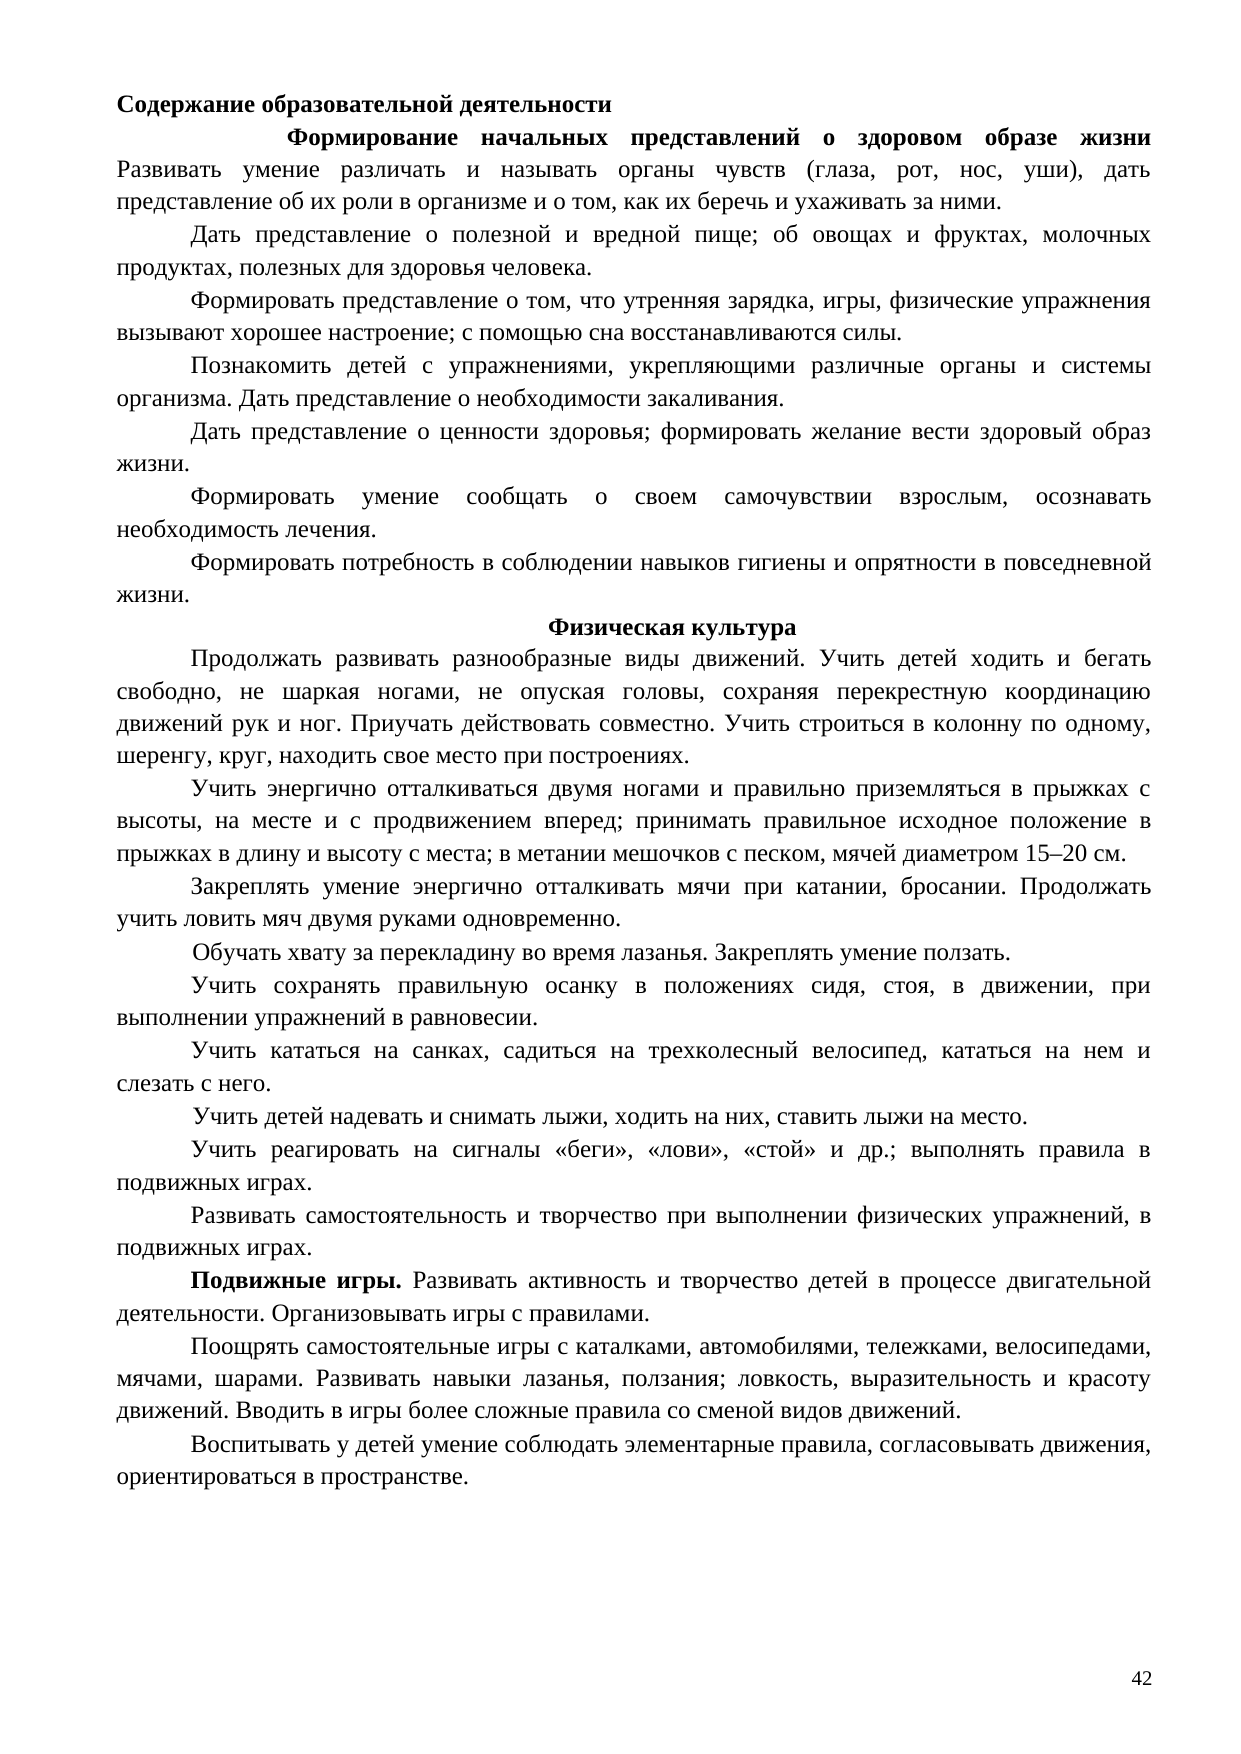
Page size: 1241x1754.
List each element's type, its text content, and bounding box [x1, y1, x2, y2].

text Подвижные игры. Развивать активность и творчество детей в процессе двигательной деятельности. Организовывать игры с правилами. [116, 1265, 1152, 1326]
text Формировать потребность в соблюдении навыков гигиены и опрятности в повседневной жизни. [116, 547, 1152, 608]
text Учить сохранять правильную осанку в положениях сидя, стоя, в движении, при выполнении упражнений в равновесии. [116, 970, 1152, 1031]
subtitle Содержание образовательной деятельности [116, 89, 1179, 117]
text Поощрять самостоятельные игры с каталками, автомобилями, тележками, велосипедами, мячами, шарами. Развивать навыки лазанья, ползания; ловкость, выразительность и красоту движений. Вводить в игры более сложные правила со сменой видов движений. [116, 1331, 1152, 1424]
text Дать представление о полезной и вредной пище; об овощах и фруктах, молочных продуктах, полезных для здоровья человека. [116, 219, 1152, 280]
text Учить кататься на санках, садиться на трехколесный велосипед, кататься на нем и слезать с него. [116, 1036, 1152, 1096]
text Закреплять умение энергично отталкивать мячи при катании, бросании. Продолжать учить ловить мяч двумя руками одновременно. [116, 871, 1152, 932]
text Учить энергично отталкиваться двумя ногами и правильно приземляться в прыжках с высоты, на месте и с продвижением вперед; принимать правильное исходное положение в прыжках в длину и высоту с места; в метании мешочков с песком, мячей диаметром 15–20 см. [116, 773, 1152, 867]
text Учить детей надевать и снимать лыжи, ходить на них, ставить лыжи на место. [192, 1101, 1152, 1130]
subtitle Физическая культура [149, 612, 1195, 641]
text Формировать умение сообщать о своем самочувствии взрослым, осознавать необходимость лечения. [116, 481, 1152, 542]
text Познакомить детей с упражнениями, укрепляющими различные органы и системы организма. Дать представление о необходимости закаливания. [116, 350, 1152, 411]
text Воспитывать у детей умение соблюдать элементарные правила, согласовывать движения, ориентироваться в пространстве. [116, 1429, 1152, 1489]
text Развивать самостоятельность и творчество при выполнении физических упражнений, в подвижных играх. [116, 1200, 1152, 1261]
text Обучать хвату за перекладину во время лазанья. Закреплять умение ползать. [192, 937, 1152, 965]
text Дать представление о ценности здоровья; формировать желание вести здоровый образ жизни. [116, 416, 1152, 477]
text Формирование начальных представлений о здоровом образе жизни Развивать умение различать и называть органы чувств (глаза, рот, нос, уши), дать представление об их роли в организме и о том, как их беречь и ухаживать за ними. [116, 122, 1152, 215]
text Продолжать развивать разнообразные виды движений. Учить детей ходить и бегать свободно, не шаркая ногами, не опуская головы, сохраняя перекрестную координацию движений рук и ног. Приучать действовать совместно. Учить строиться в колонну по одному, шеренгу, круг, находить свое место при построениях. [116, 643, 1152, 769]
text Учить реагировать на сигналы «беги», «лови», «стой» и др.; выполнять правила в подвижных играх. [116, 1134, 1152, 1195]
text Формировать представление о том, что утренняя зарядка, игры, физические упражнения вызывают хорошее настроение; с помощью сна восстанавливаются силы. [116, 285, 1152, 346]
